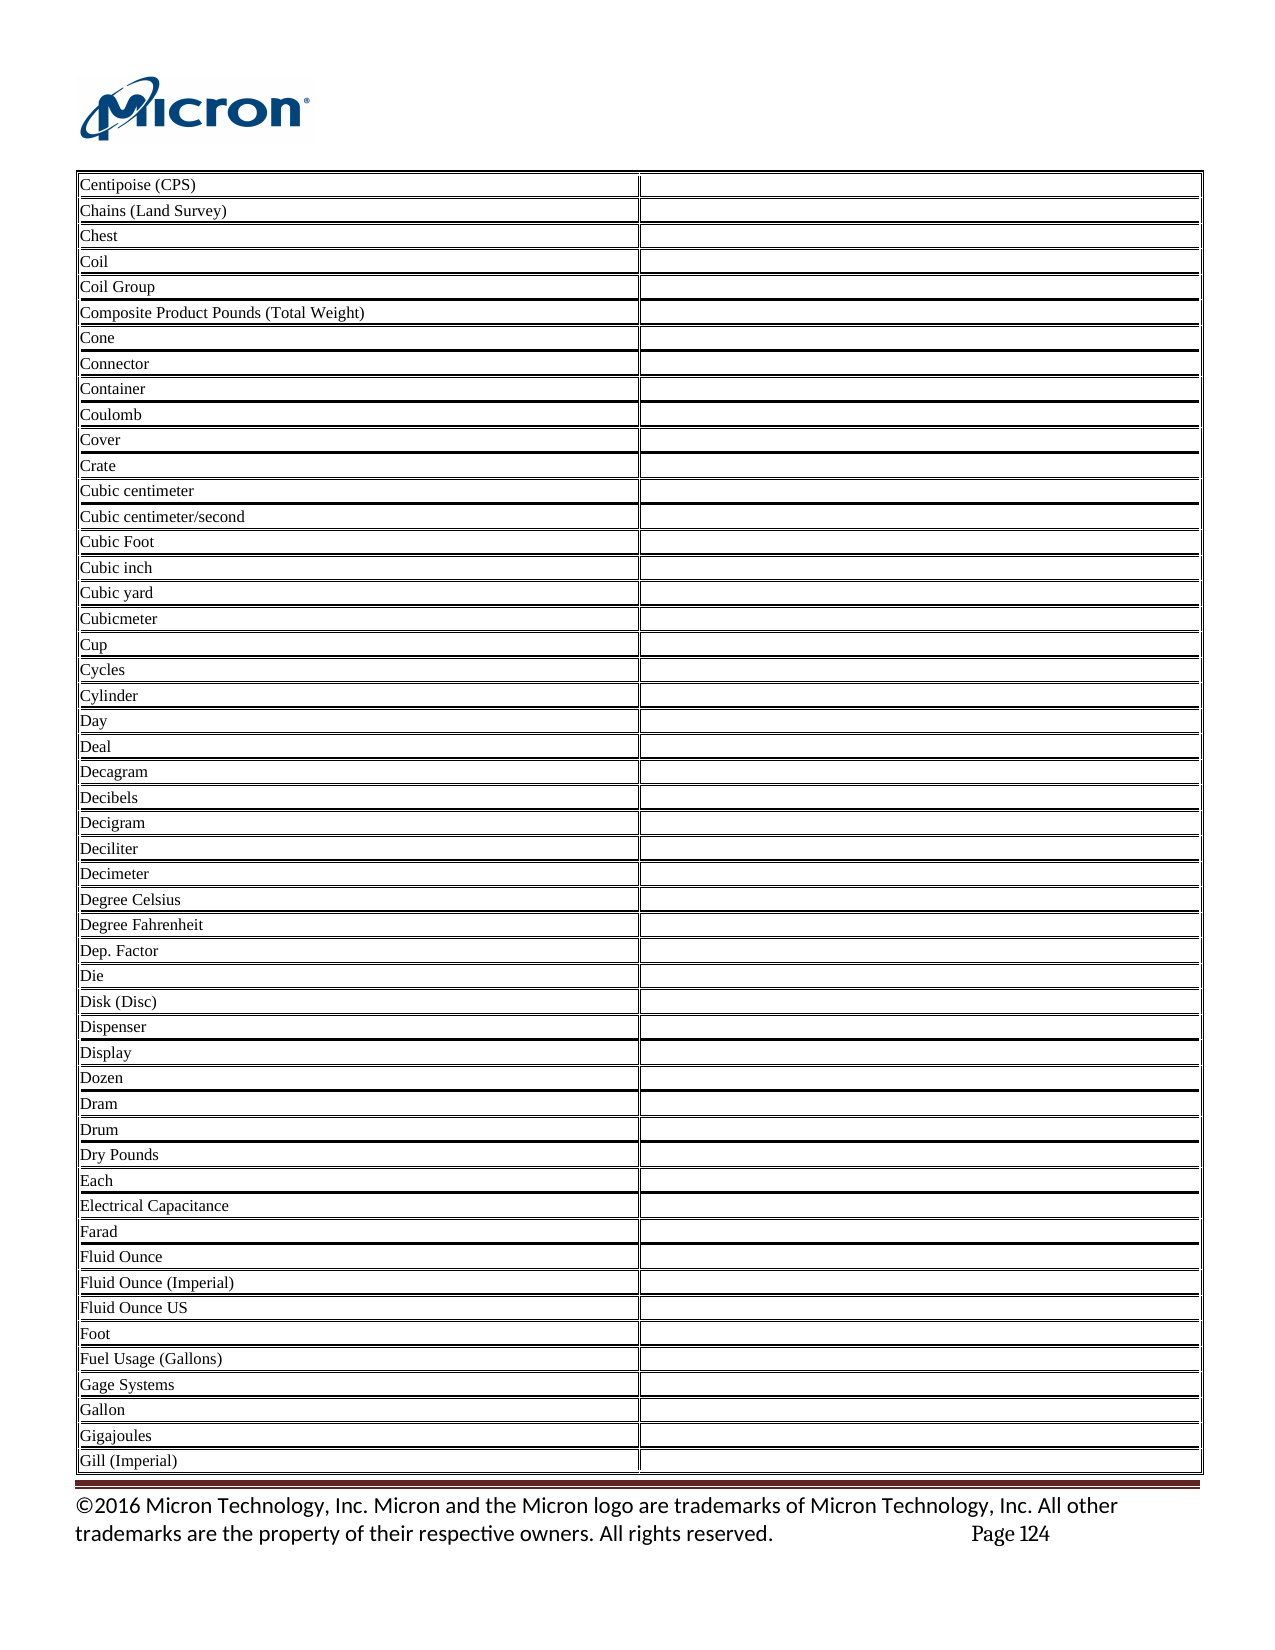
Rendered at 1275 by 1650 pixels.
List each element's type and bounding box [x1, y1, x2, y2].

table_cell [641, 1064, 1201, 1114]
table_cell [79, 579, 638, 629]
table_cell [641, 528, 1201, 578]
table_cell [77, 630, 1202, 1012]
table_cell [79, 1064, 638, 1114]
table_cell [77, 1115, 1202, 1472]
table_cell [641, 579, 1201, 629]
picture [75, 75, 314, 143]
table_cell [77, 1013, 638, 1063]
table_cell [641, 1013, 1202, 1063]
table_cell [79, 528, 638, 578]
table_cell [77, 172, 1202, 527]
